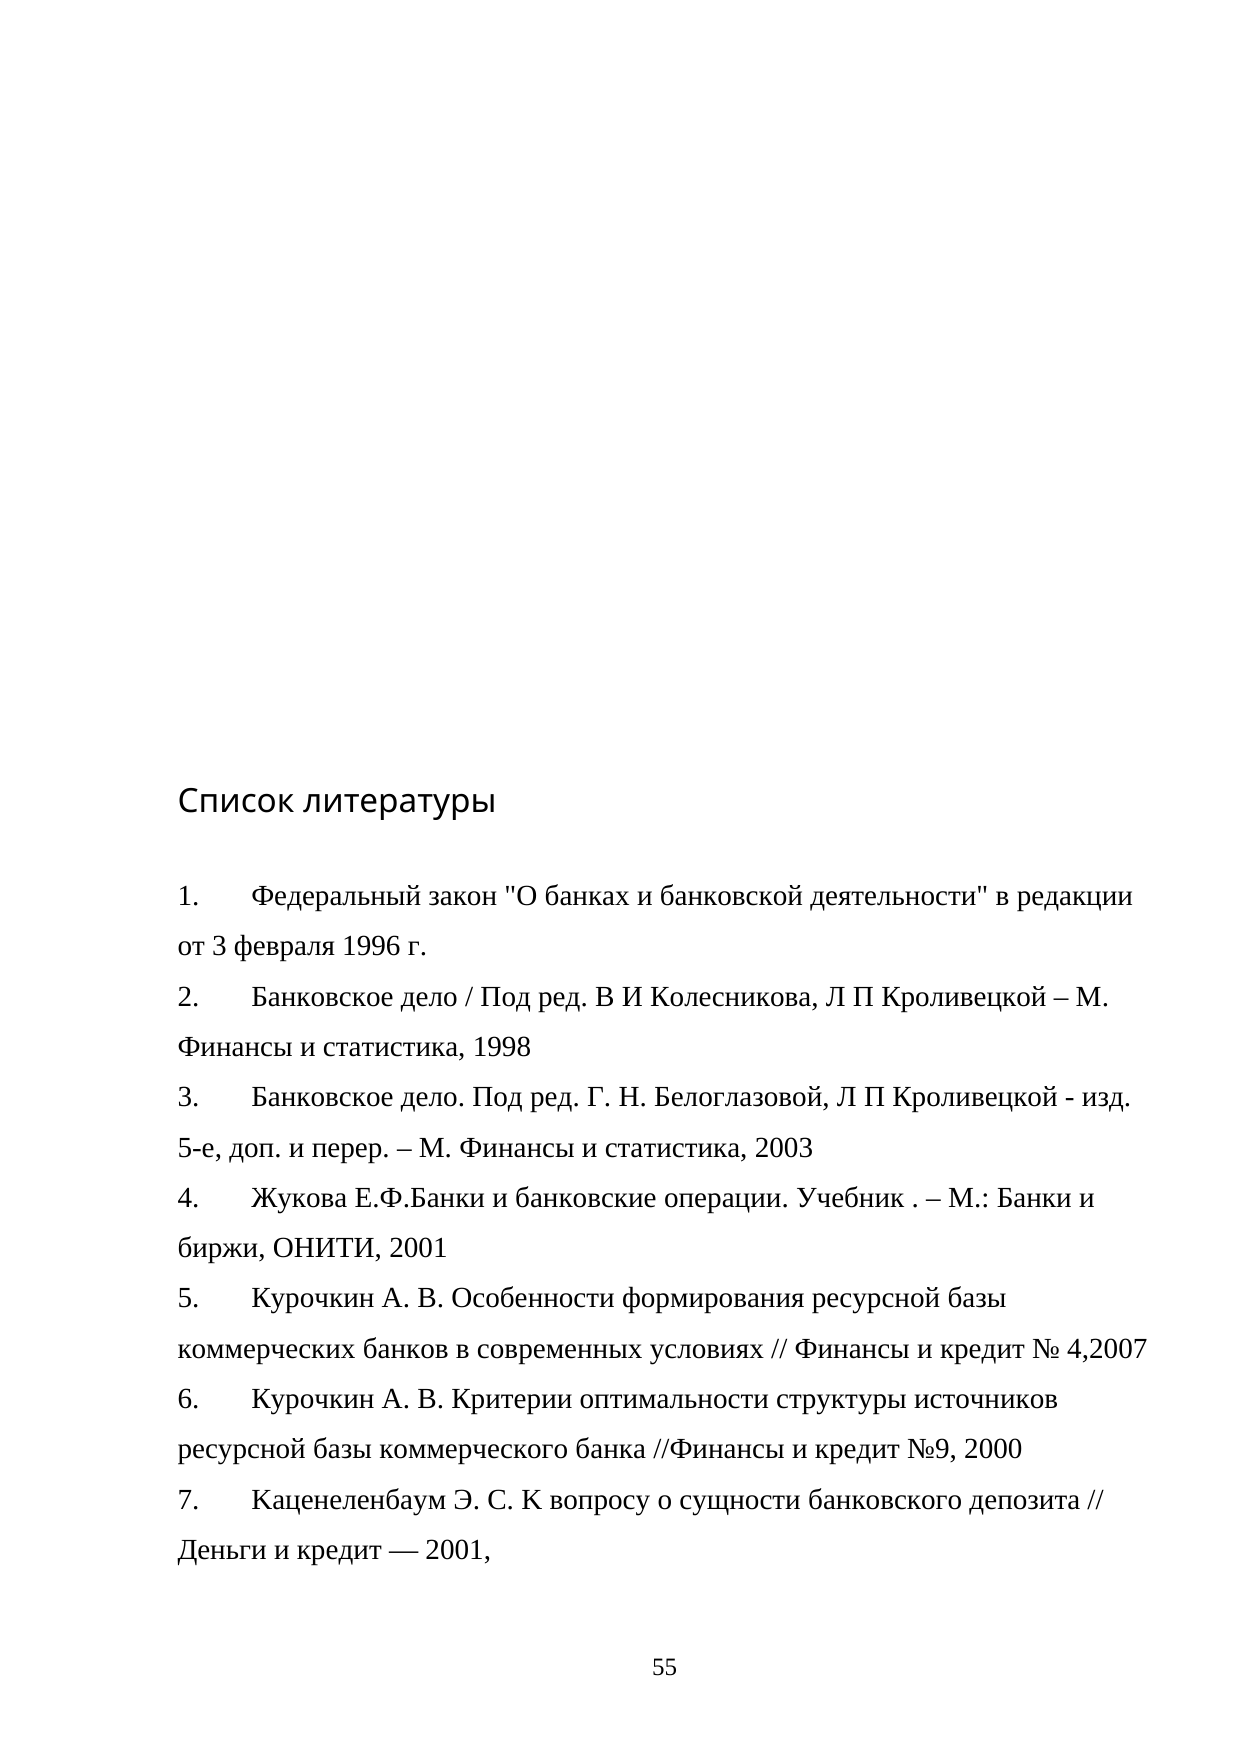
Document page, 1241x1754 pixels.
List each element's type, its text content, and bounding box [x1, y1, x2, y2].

list Жукова Е.Ф.Банки и банковские операции. Учебник . – М.: Банки и биржи, ОНИТИ, 2001 [177, 1180, 1152, 1264]
list Курочкин А. В. Особенности формирования ресурсной базы коммерческих банков в современных условиях // Финансы и кредит № 4,2007 [177, 1281, 1152, 1364]
list Федеральный закон "О банках и банковской деятельности" в редакции от 3 февраля 1996 г. [177, 878, 1152, 962]
list Курочкин А. В. Критерии оптимальности структуры источников ресурсной базы коммерческого банка //Финансы и кредит №9, 2000 [177, 1381, 1152, 1465]
subtitle Список литературы [177, 777, 1152, 823]
list Банковское дело. Под ред. Г. Н. Белоглазовой, Л П Кроливецкой - изд. 5-е, доп. и перер. – М. Финансы и статистика, 2003 [177, 1079, 1152, 1163]
list Kаценеленбаум Э. С. K вопросу о сущности банковского депозита // Деньги и кредит — 2001, [177, 1482, 1152, 1566]
list Банковское дело / Под ред. В И Колесникова, Л П Кроливецкой – М. Финансы и статистика, 1998 [177, 979, 1152, 1063]
